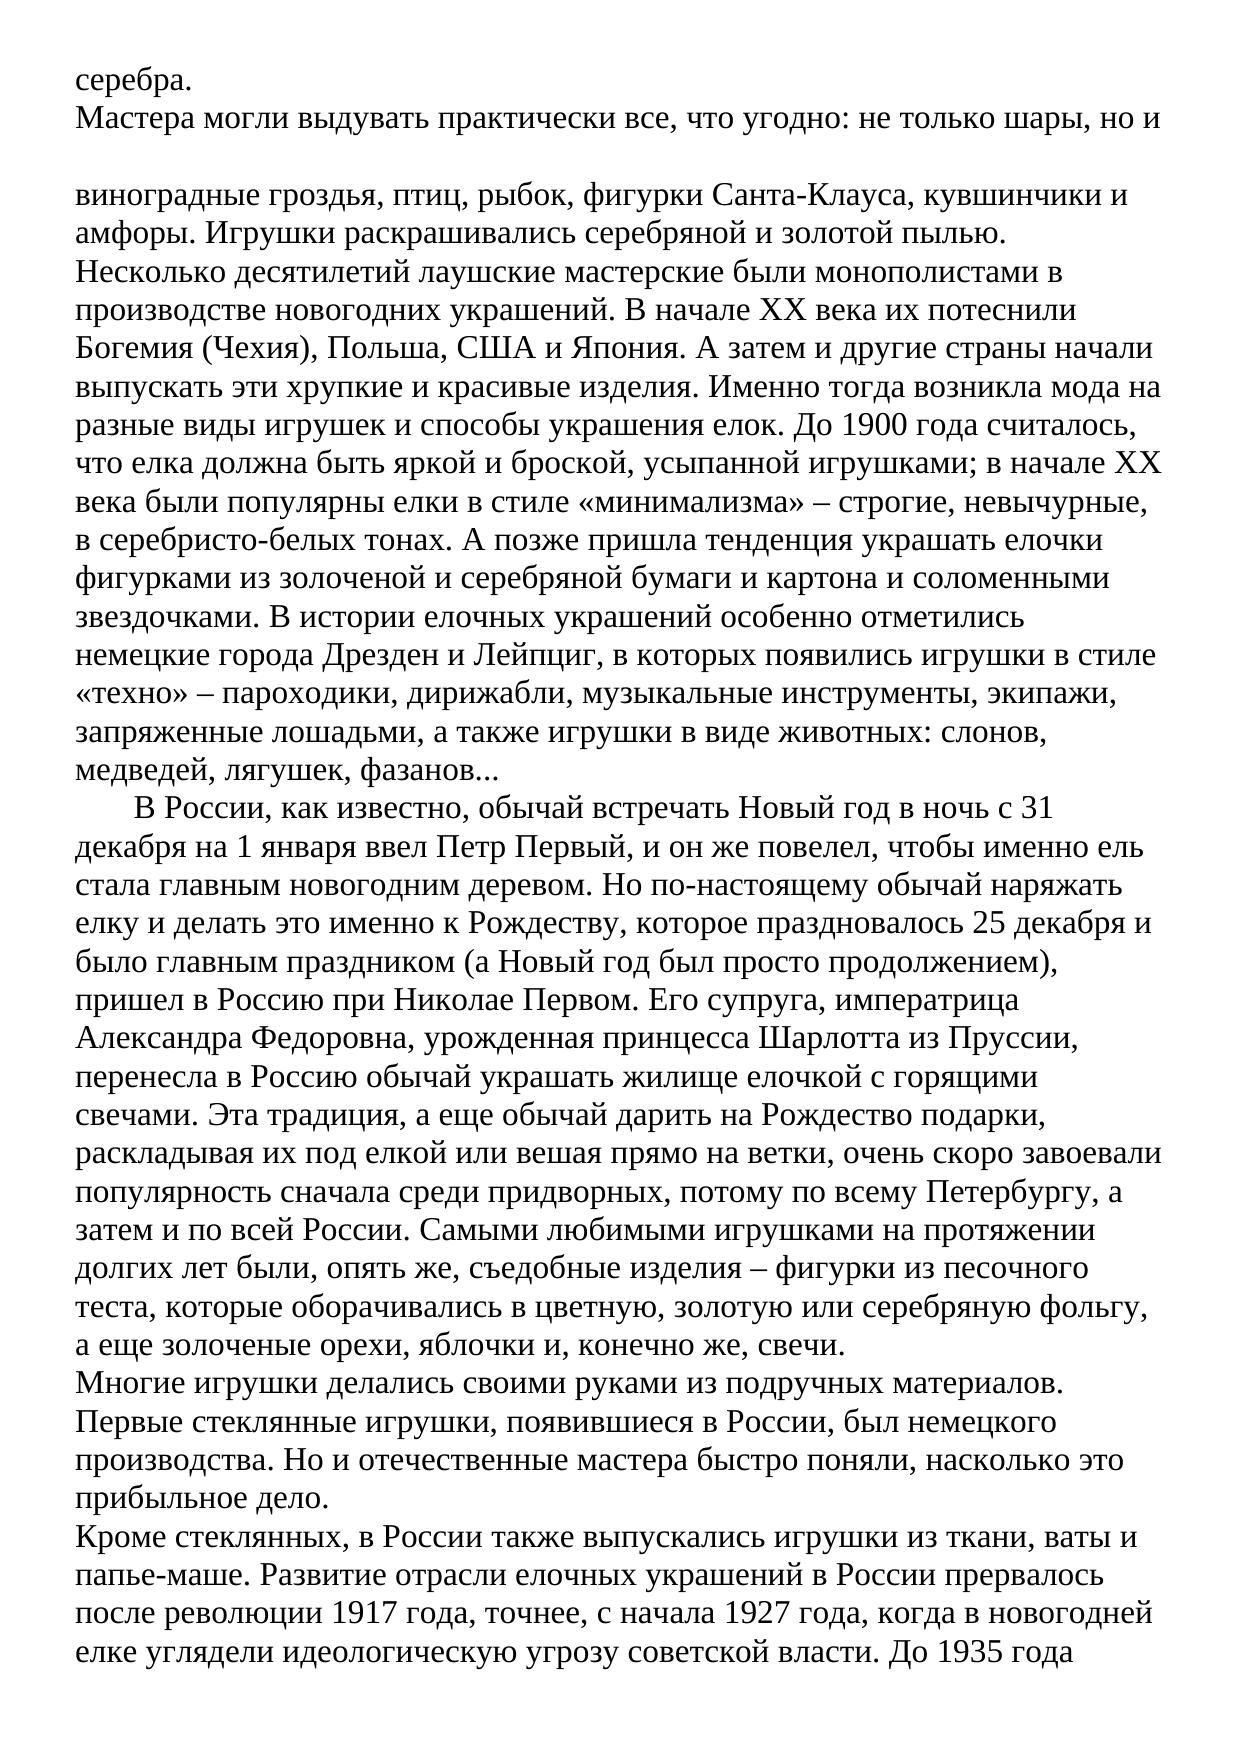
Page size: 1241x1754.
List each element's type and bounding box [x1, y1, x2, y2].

text [75, 59, 1165, 1669]
